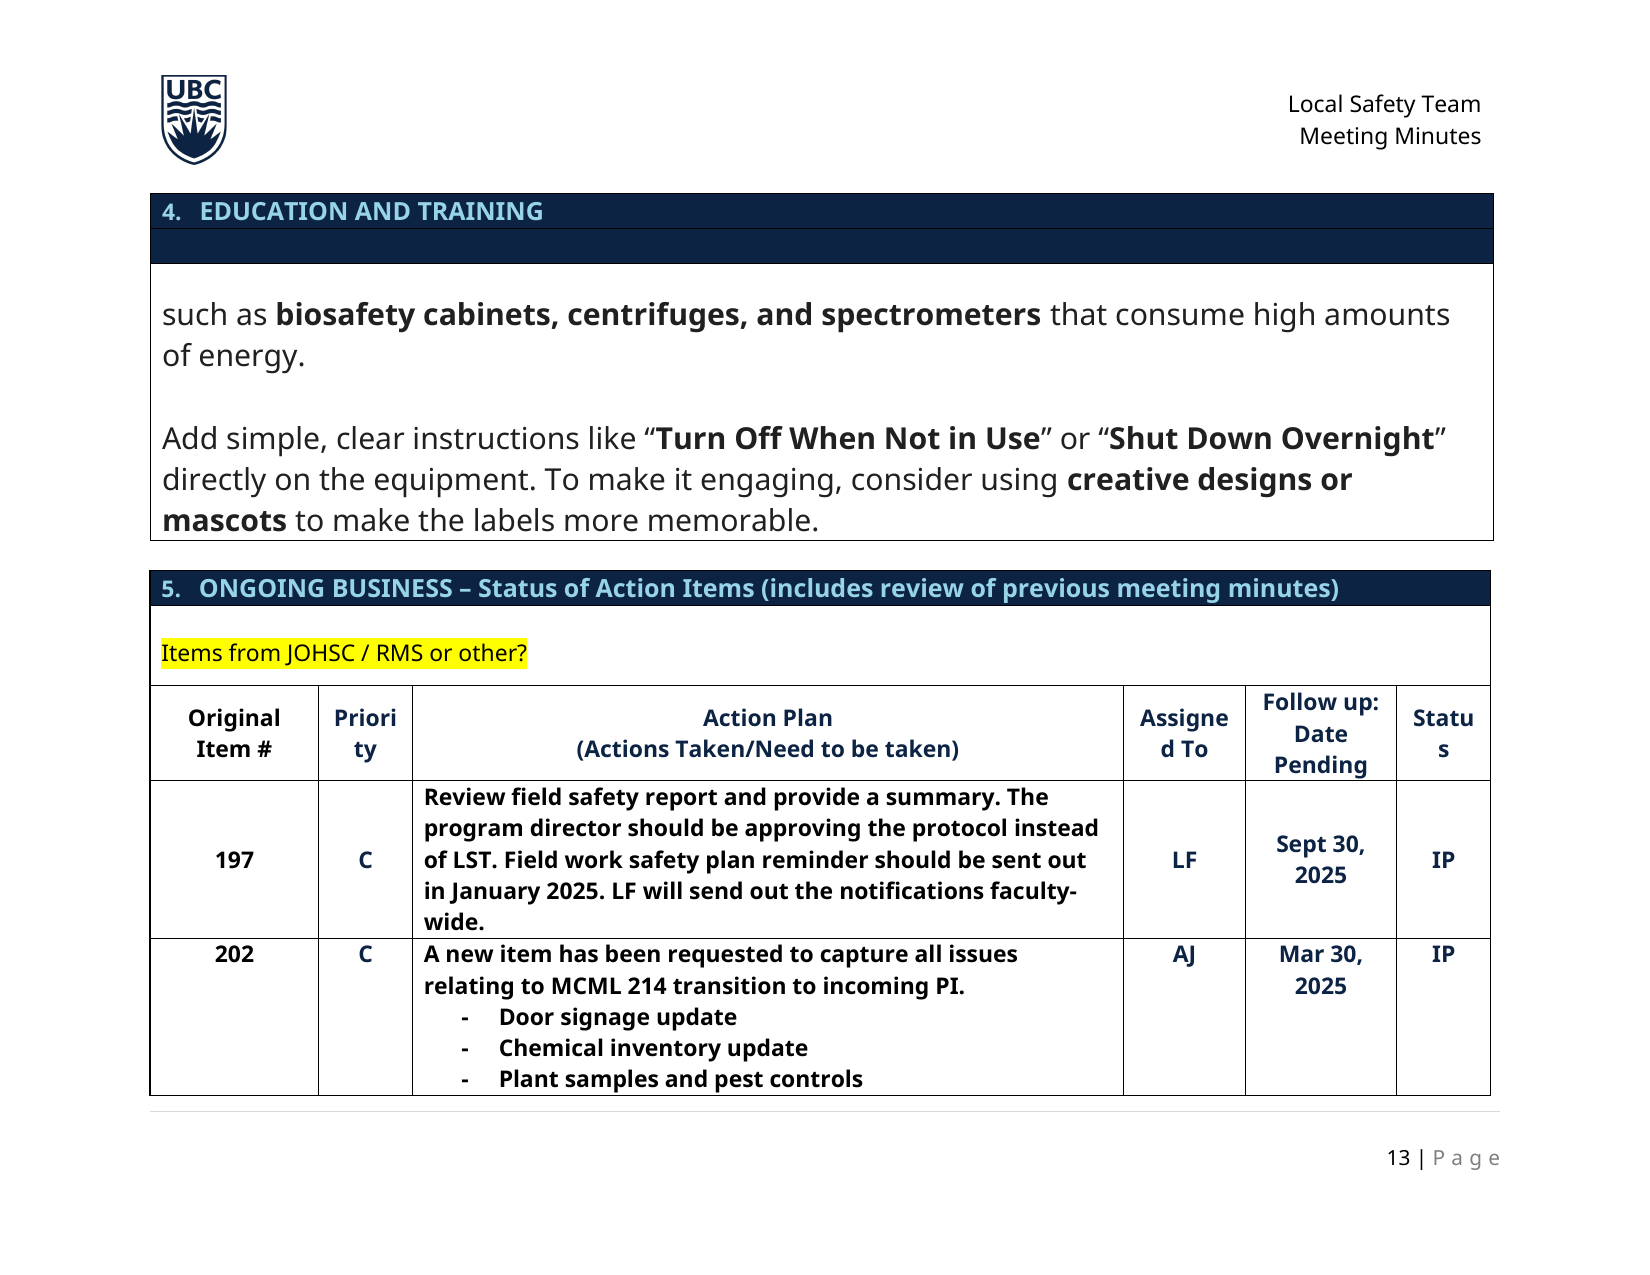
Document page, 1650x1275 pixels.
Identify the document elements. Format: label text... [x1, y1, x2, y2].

table_cell Status [1397, 686, 1490, 780]
table_cell Review field safety report and provide a summary. The program director should be approving the protocol instead of LST. Field work safety plan reminder should be sent out in January 2025. LF will send out the notifications faculty-wide. [413, 781, 1123, 937]
table_cell [151, 229, 1493, 263]
picture [161, 75, 227, 165]
table_cell IP [1397, 781, 1490, 937]
table_cell Follow up: Date Pending [1246, 686, 1396, 780]
table_cell Mar 30, 2025 [1246, 939, 1396, 1095]
table_cell 197 [151, 781, 318, 937]
table_cell 202 [151, 939, 318, 1095]
table_cell Action Plan (Actions Taken/Need to be taken) [413, 686, 1123, 780]
table_cell IP [1397, 939, 1490, 1095]
table_cell LF [1124, 781, 1245, 937]
table_cell C [319, 781, 412, 937]
table_cell Sept 30, 2025 [1246, 781, 1396, 937]
table_cell Items from JOHSC / RMS or other? [151, 606, 1490, 685]
table_cell Priority [319, 686, 412, 780]
table_cell C [319, 939, 412, 1095]
table_cell Assigned To [1124, 686, 1245, 780]
table_cell AJ [1124, 939, 1245, 1095]
table_cell Original Item # [151, 686, 318, 780]
table_header EDUCATION AND TRAINING [151, 194, 1493, 228]
table_header ONGOING BUSINESS – Status of Action Items (includes review of previous meeting minutes) [151, 571, 1490, 605]
